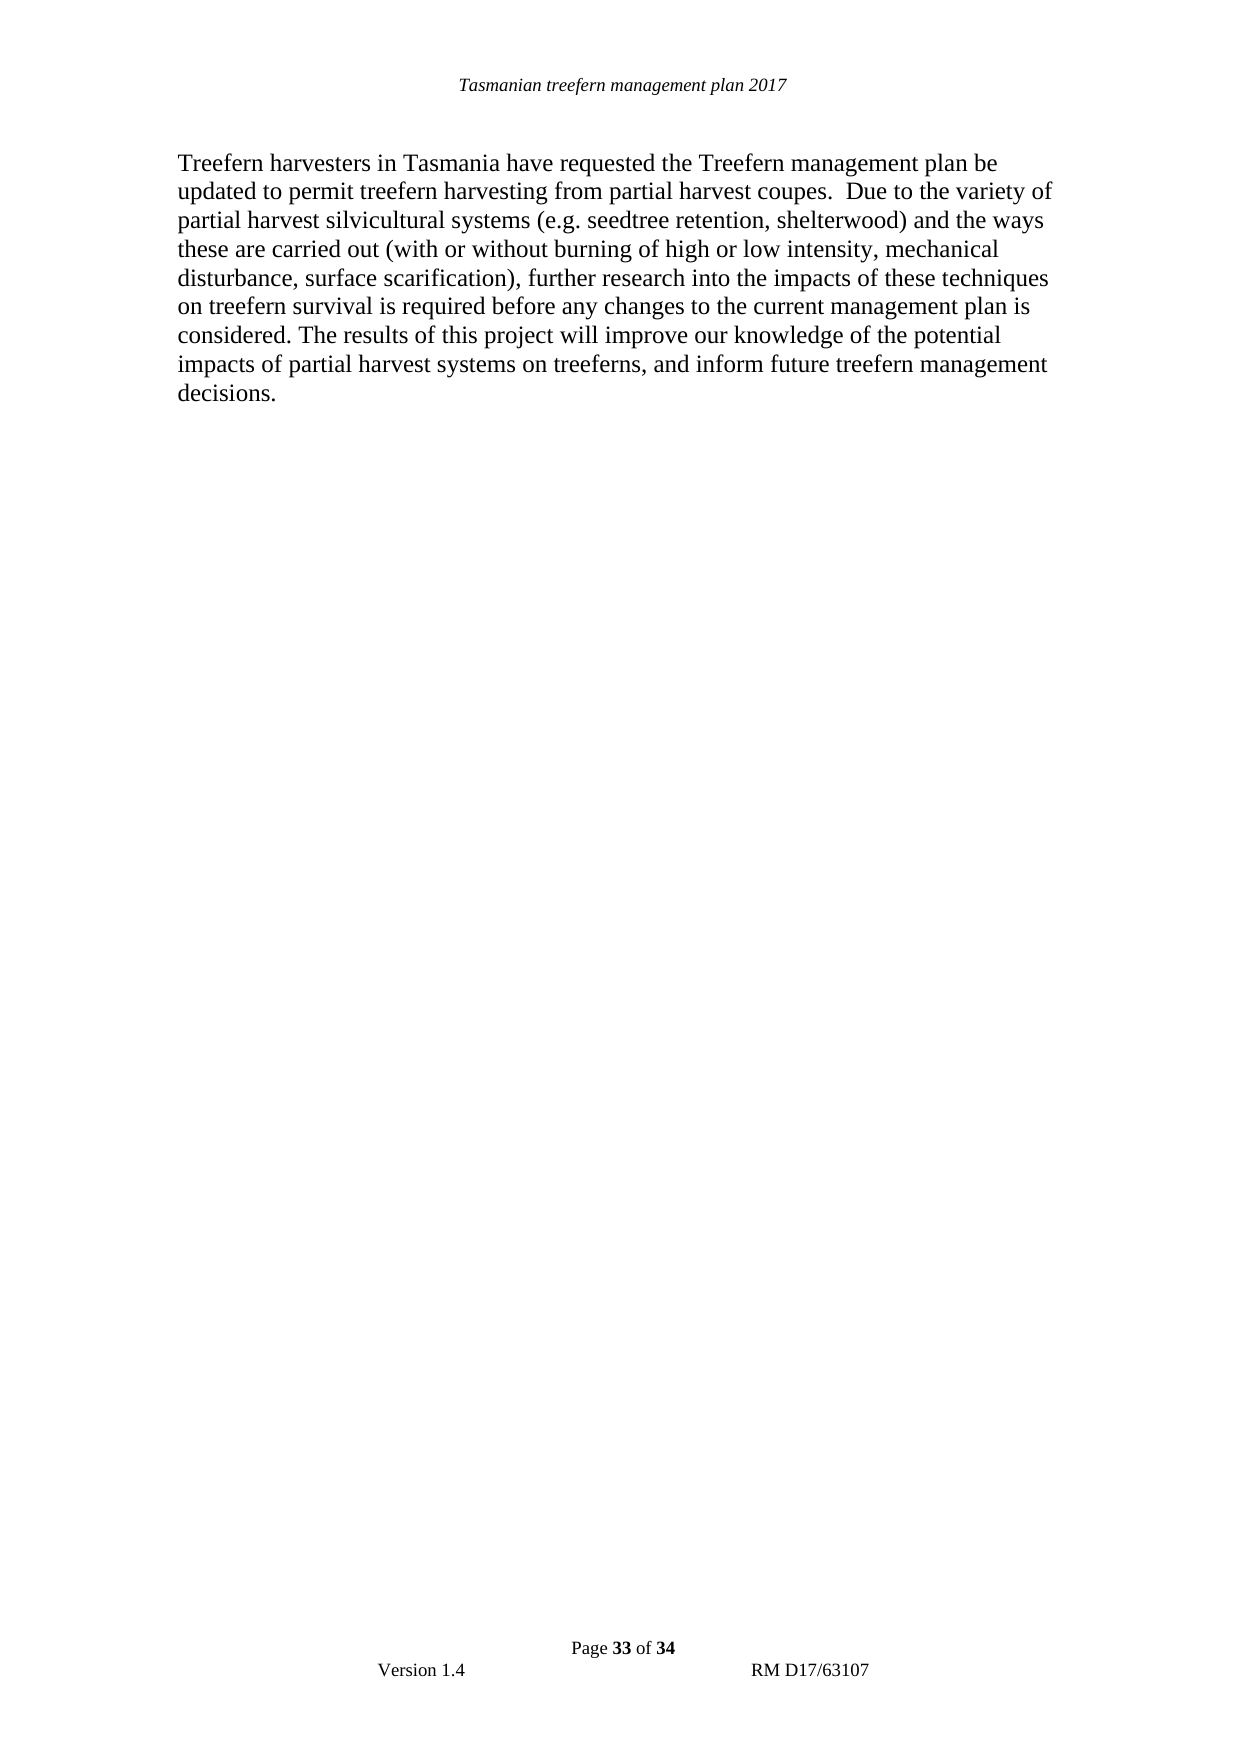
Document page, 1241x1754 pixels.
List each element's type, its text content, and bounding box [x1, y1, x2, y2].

text Treefern harvesters in Tasmania have requested the Treefern management plan be updated to permit treefern harvesting from partial harvest coupes. Due to the variety of partial harvest silvicultural systems (e.g. seedtree retention, shelterwood) and the ways these are carried out (with or without burning of high or low intensity, mechanical disturbance, surface scarification), further research into the impacts of these techniques on treefern survival is required before any changes to the current management plan is considered. The results of this project will improve our knowledge of the potential impacts of partial harvest systems on treeferns, and inform future treefern management decisions. [177, 148, 1069, 406]
